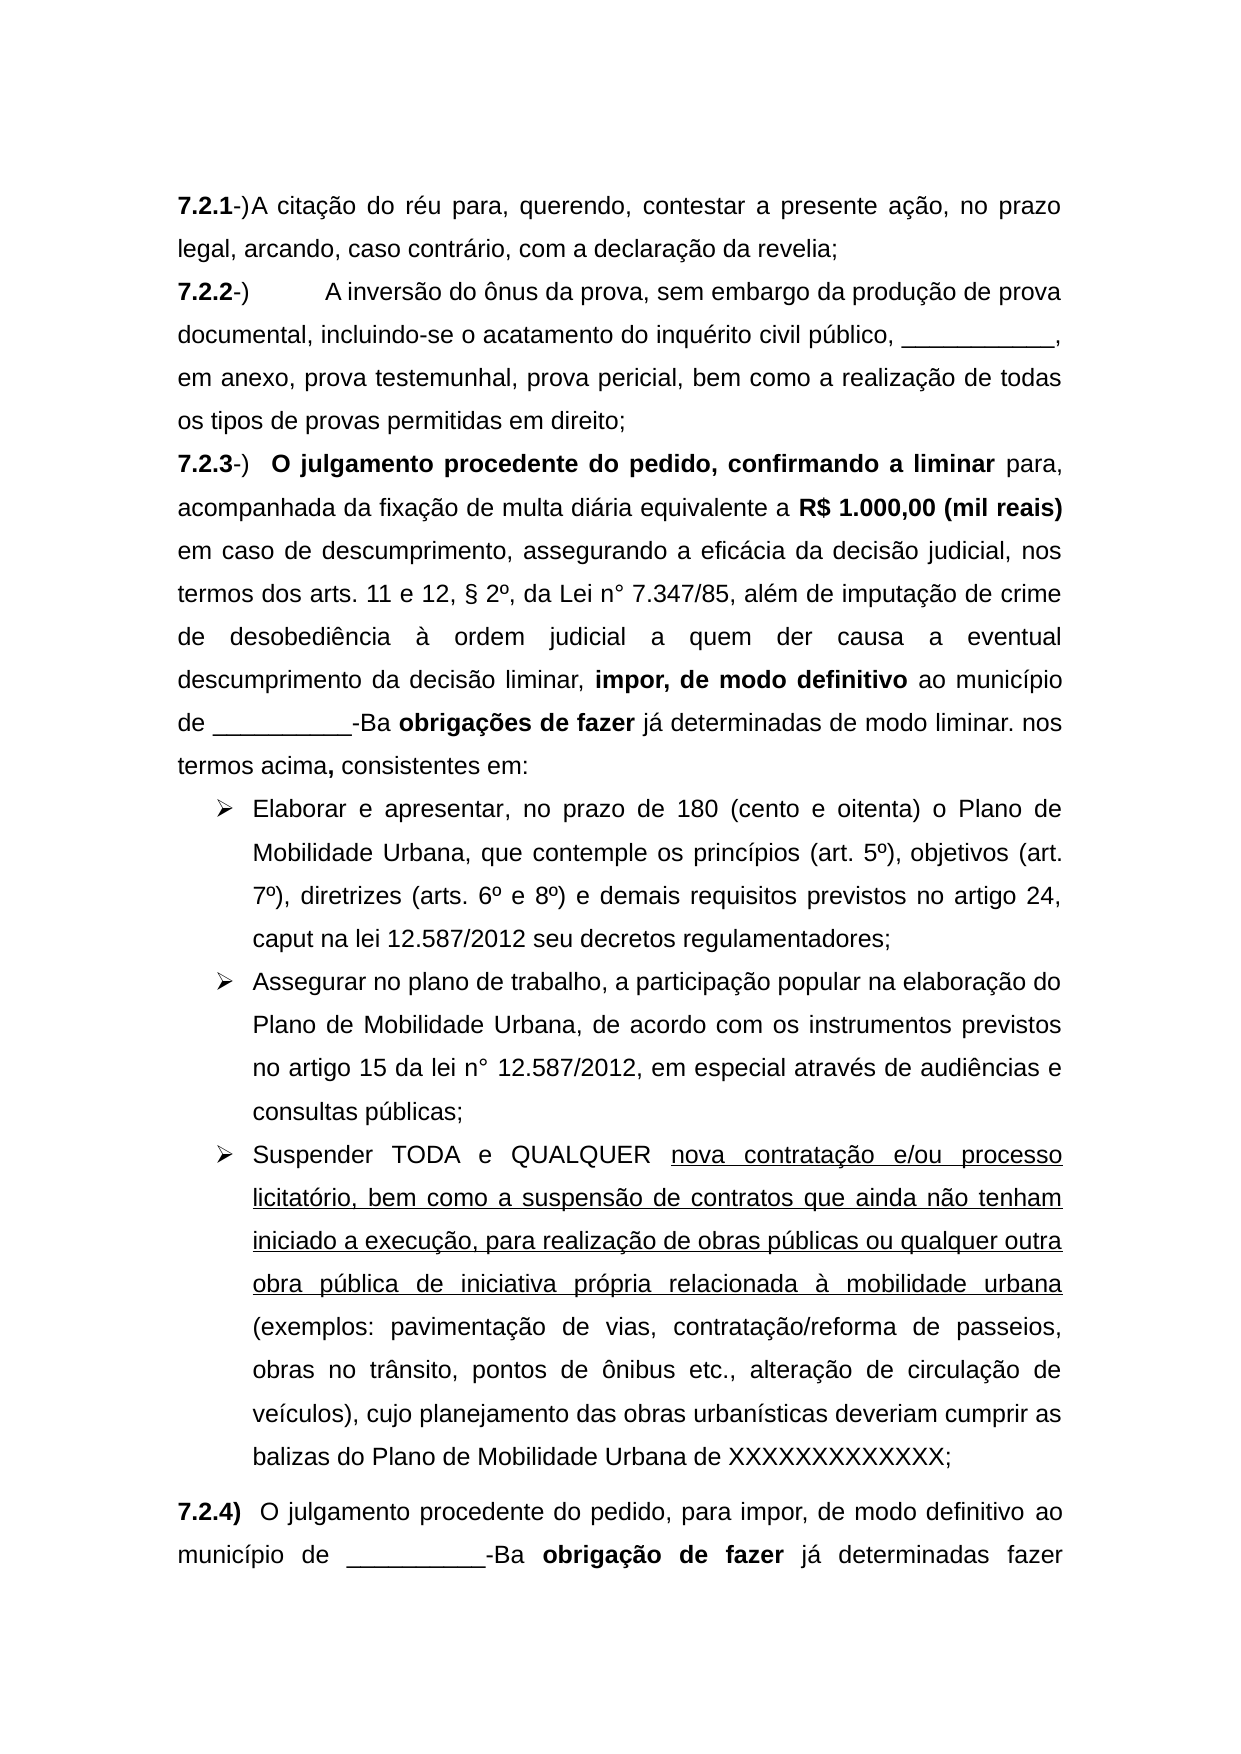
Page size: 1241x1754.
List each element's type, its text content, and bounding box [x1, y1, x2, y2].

list Suspender TODA e QUALQUER nova contratação e/ou processo licitatório, bem como a suspensão de contratos que ainda não tenham iniciado a execução, para realização de obras públicas ou qualquer outra obra pública de iniciativa própria relacionada à mobilidade urbana (exemplos: pavimentação de vias, contratação/reforma de passeios, obras no trânsito, pontos de ônibus etc., alteração de circulação de veículos), cujo planejamento das obras urbanísticas deveriam cumprir as balizas do Plano de Mobilidade Urbana de XXXXXXXXXXXXX; [215, 1140, 1063, 1470]
list Assegurar no plano de trabalho, a participação popular na elaboração do Plano de Mobilidade Urbana, de acordo com os instrumentos previstos no artigo 15 da lei n° 12.587/2012, em especial através de audiências e consultas públicas; [215, 967, 1063, 1125]
text 7.2.1-) A citação do réu para, querendo, contestar a presente ação, no prazo legal, arcando, caso contrário, com a declaração da revelia; [177, 191, 1063, 263]
text 7.2.2-) A inversão do ônus da prova, sem embargo da produção de prova documental, incluindo-se o acatamento do inquérito civil público, ___________, em anexo, prova testemunhal, prova pericial, bem como a realização de todas os tipos de provas permitidas em direito; [177, 277, 1063, 435]
text 7.2.3-) O julgamento procedente do pedido, confirmando a liminar para, acompanhada da fixação de multa diária equivalente a R$ 1.000,00 (mil reais) em caso de descumprimento, assegurando a eficácia da decisão judicial, nos termos dos arts. 11 e 12, § 2º, da Lei n° 7.347/85, além de imputação de crime de desobediência à ordem judicial a quem der causa a eventual descumprimento da decisão liminar, impor, de modo definitivo ao município de __________-Ba obrigações de fazer já determinadas de modo liminar. nos termos acima, consistentes em: [177, 449, 1063, 780]
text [177, 1497, 1063, 1569]
list Elaborar e apresentar, no prazo de 180 (cento e oitenta) o Plano de Mobilidade Urbana, que contemple os princípios (art. 5º), objetivos (art. 7º), diretrizes (arts. 6º e 8º) e demais requisitos previstos no artigo 24, caput na lei 12.587/2012 seu decretos regulamentadores; [215, 794, 1063, 953]
